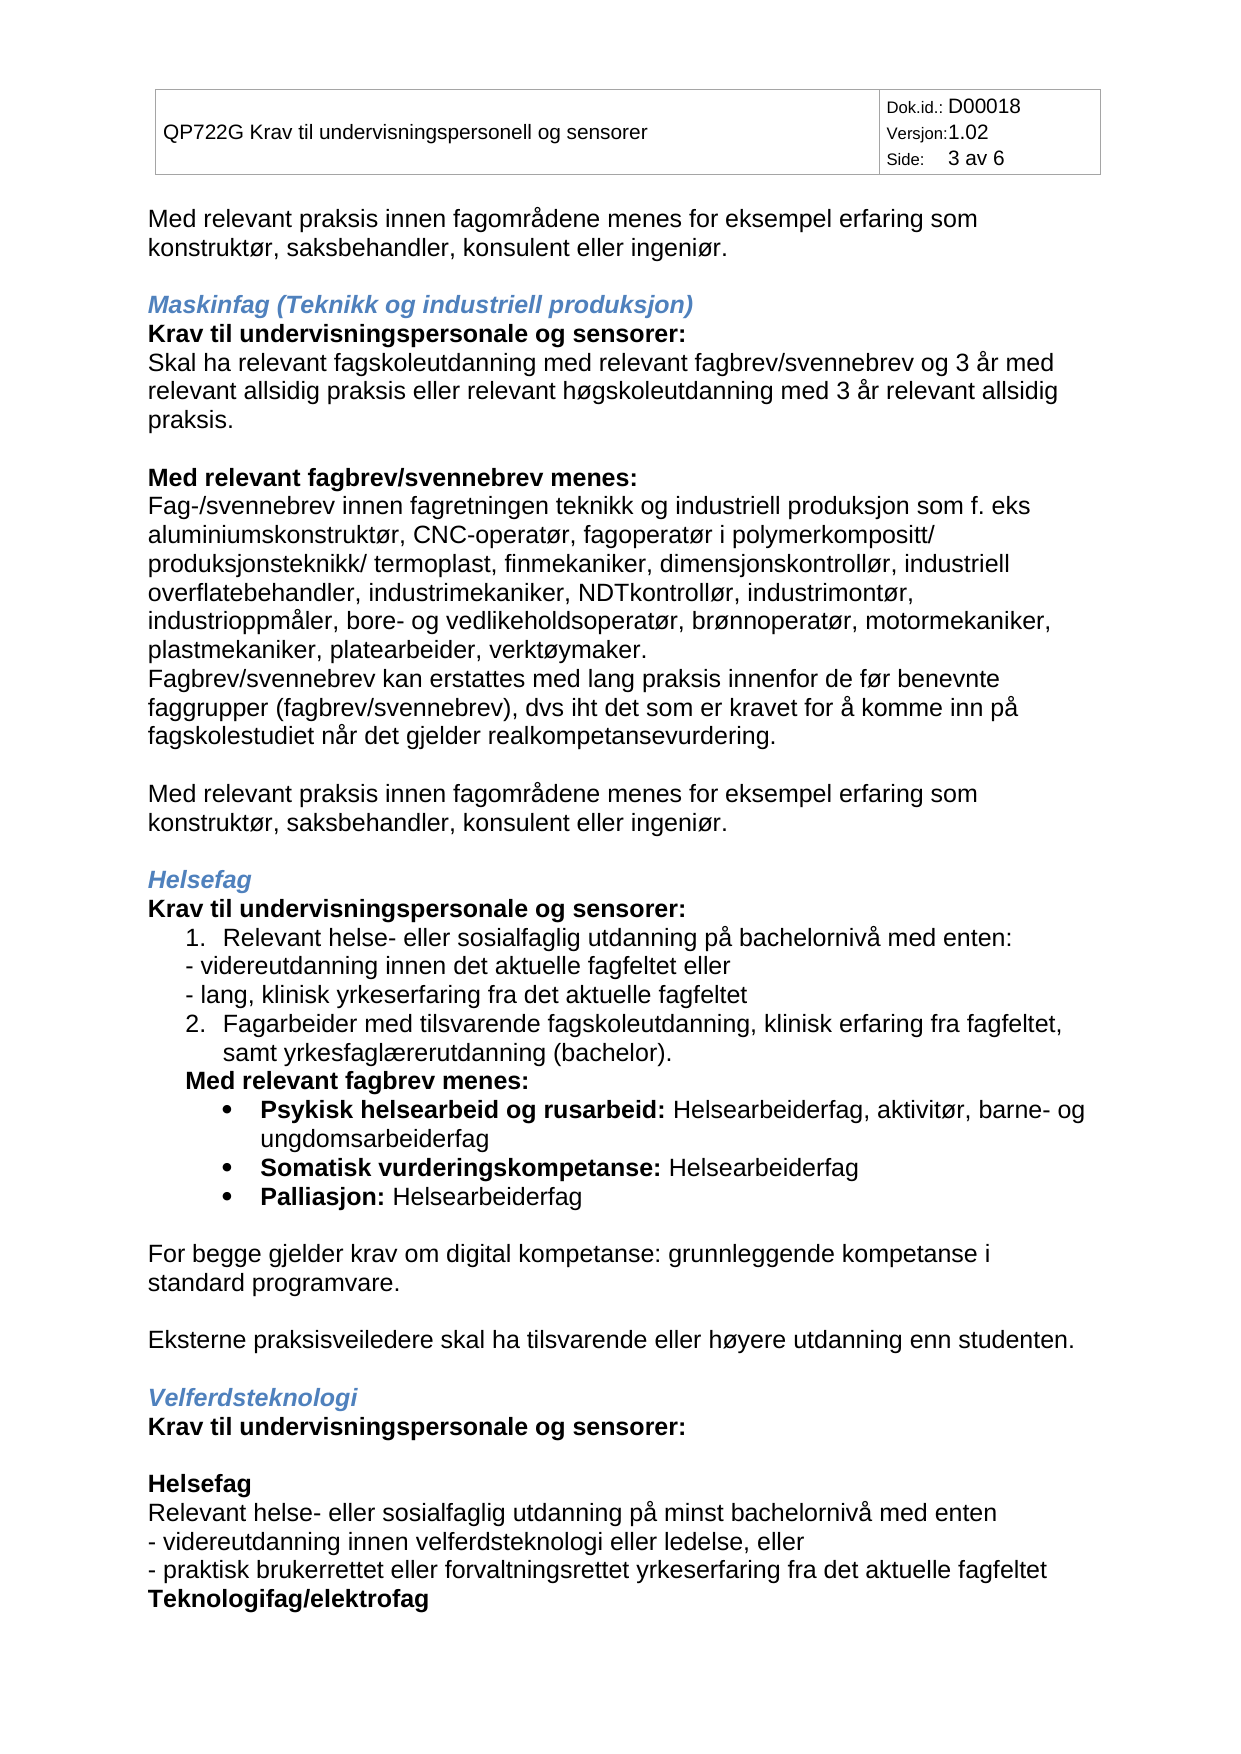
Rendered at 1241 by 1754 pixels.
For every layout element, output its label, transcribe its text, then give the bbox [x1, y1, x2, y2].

text Fagbrev/svennebrev kan erstattes med lang praksis innenfor de før benevnte faggrupper (fagbrev/svennebrev), dvs iht det som er kravet for å komme inn på fagskolestudiet når det gjelder realkompetansevurdering. [148, 664, 1092, 750]
list Somatisk vurderingskompetanse: Helsearbeiderfag [223, 1153, 1092, 1182]
text Med relevant praksis innen fagområdene menes for eksempel erfaring som konstruktør, saksbehandler, konsulent eller ingeniør. [148, 204, 1092, 261]
text Velferdsteknologi [148, 1383, 1092, 1412]
text Helsefag [148, 865, 1092, 894]
text - videreutdanning innen velferdsteknologi eller ledelse, eller [148, 1527, 1092, 1555]
text Helsefag [148, 1469, 1092, 1498]
list Psykisk helsearbeid og rusarbeid: Helsearbeiderfag, aktivitør, barne- og ungdomsarbeiderfag [223, 1095, 1092, 1153]
list Palliasjon: Helsearbeiderfag [223, 1182, 1092, 1210]
text Krav til undervisningspersonale og sensorer: [148, 894, 1092, 923]
text Med relevant praksis innen fagområdene menes for eksempel erfaring som konstruktør, saksbehandler, konsulent eller ingeniør. [148, 779, 1092, 836]
list Relevant helse- eller sosialfaglig utdanning på bachelornivå med enten: [185, 923, 1092, 951]
text Relevant helse- eller sosialfaglig utdanning på minst bachelornivå med enten [148, 1498, 1092, 1527]
text Fag-/svennebrev innen fagretningen teknikk og industriell produksjon som f. eks aluminiumskonstruktør, CNC-operatør, fagoperatør i polymerkompositt/ produksjonsteknikk/ termoplast, finmekaniker, dimensjonskontrollør, industriell overflatebehandler, industrimekaniker, NDTkontrollør, industrimontør, industrioppmåler, bore- og vedlikeholdsoperatør, brønnoperatør, motormekaniker, plastmekaniker, platearbeider, verktøymaker. [148, 491, 1092, 664]
text - praktisk brukerrettet eller forvaltningsrettet yrkeserfaring fra det aktuelle fagfeltet [148, 1555, 1092, 1584]
text Krav til undervisningspersonale og sensorer: [148, 1412, 1092, 1440]
text For begge gjelder krav om digital kompetanse: grunnleggende kompetanse i standard programvare. [148, 1239, 1092, 1297]
text Krav til undervisningspersonale og sensorer: [148, 319, 1092, 348]
text Teknologifag/elektrofag [148, 1584, 1092, 1613]
text Med relevant fagbrev/svennebrev menes: [148, 463, 1092, 491]
list Fagarbeider med tilsvarende fagskoleutdanning, klinisk erfaring fra fagfeltet, samt yrkesfaglærerutdanning (bachelor). [185, 1009, 1092, 1066]
text Eksterne praksisveiledere skal ha tilsvarende eller høyere utdanning enn studenten. [148, 1325, 1092, 1354]
text - videreutdanning innen det aktuelle fagfeltet eller [185, 951, 1092, 980]
text Maskinfag (Teknikk og industriell produksjon) [148, 290, 1092, 319]
text - lang, klinisk yrkeserfaring fra det aktuelle fagfeltet [148, 980, 1092, 1009]
text Med relevant fagbrev menes: [185, 1066, 1092, 1095]
